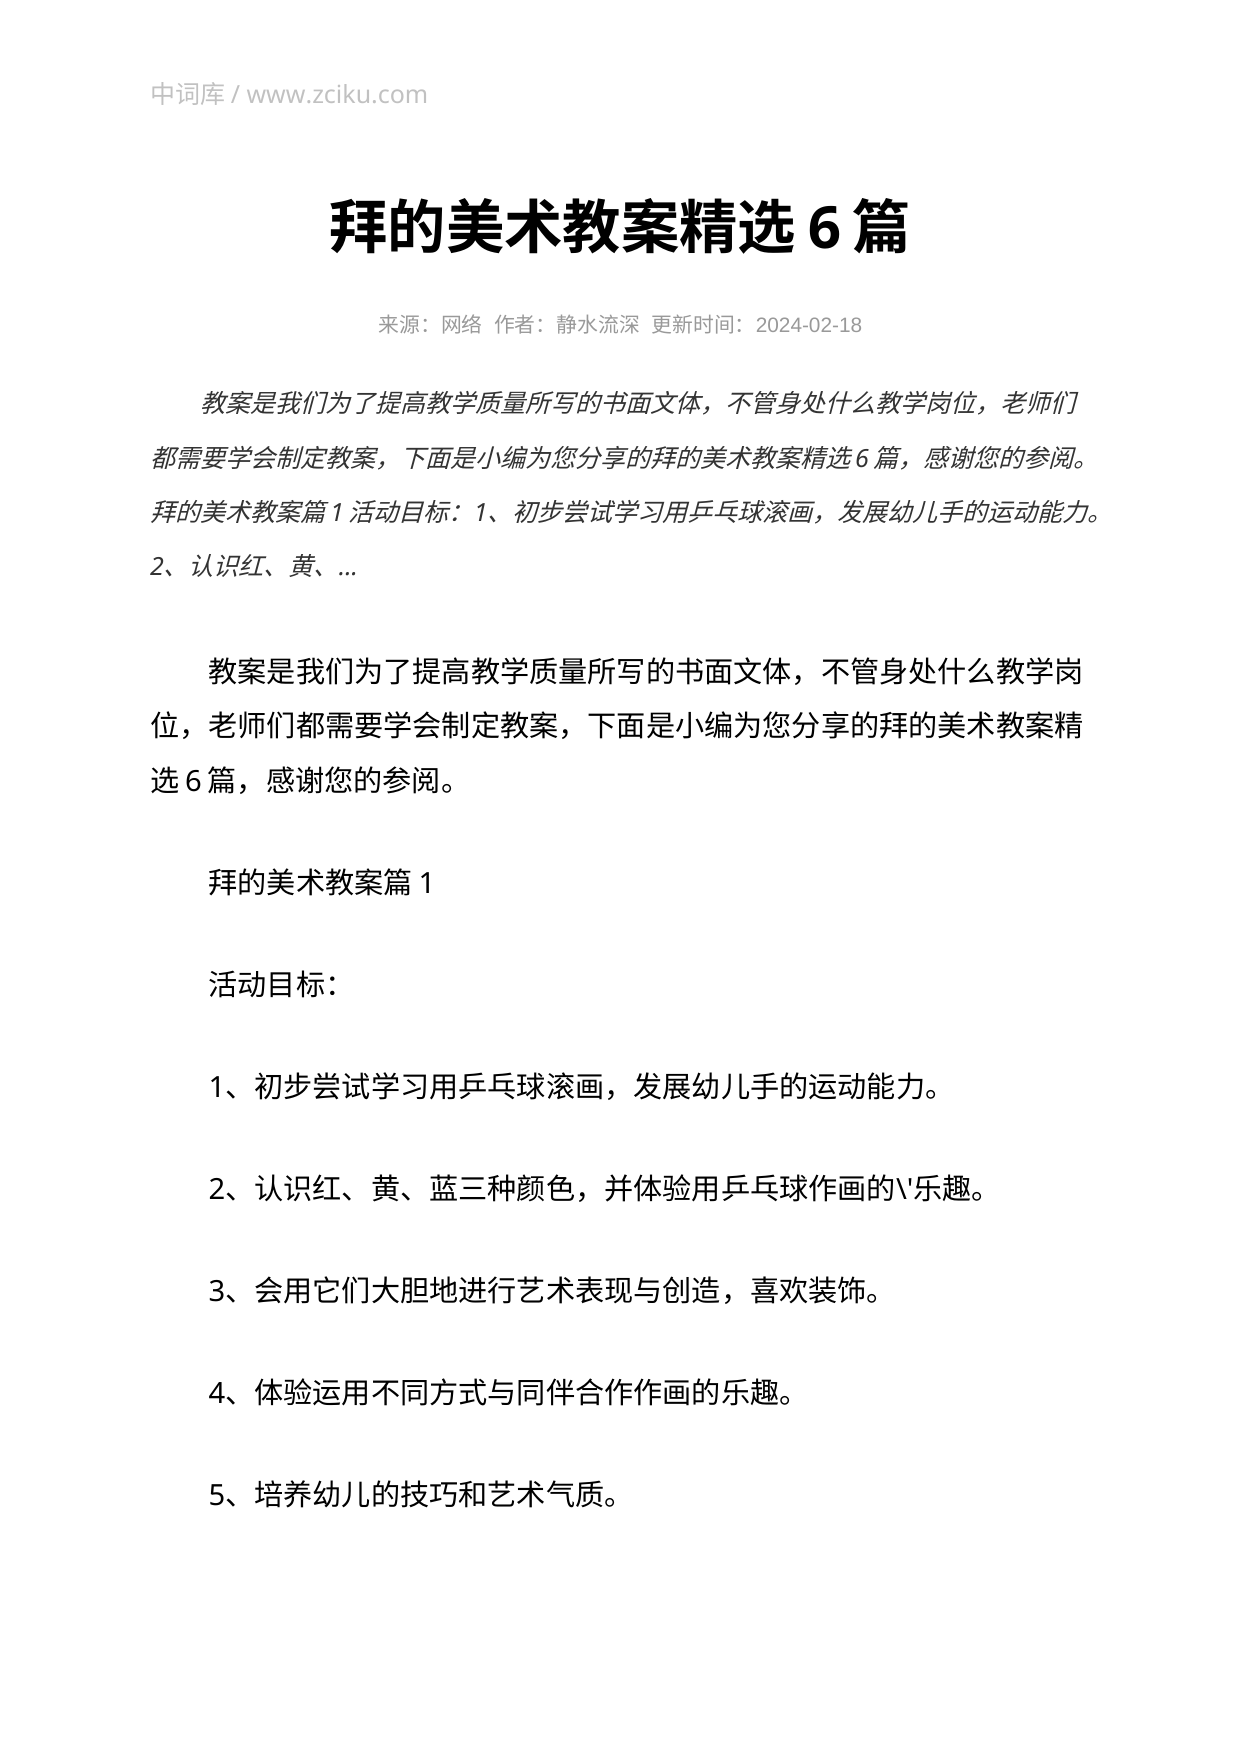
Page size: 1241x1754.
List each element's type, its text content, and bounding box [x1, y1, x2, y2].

text 教案是我们为了提高教学质量所写的书面文体，不管身处什么教学岗位，老师们都需要学会制定教案，下面是小编为您分享的拜的美术教案精选6篇，感谢您的参阅。 [150, 648, 1090, 800]
text 2、认识红、黄、蓝三种颜色，并体验用乒乓球作画的\'乐趣。 [150, 1166, 1090, 1208]
text 5、培养幼儿的技巧和艺术气质。 [150, 1472, 1090, 1514]
text 来源：网络 作者：静水流深 更新时间：2024-02-18 [150, 313, 1090, 337]
subtitle 拜的美术教案精选6篇 [150, 181, 1090, 266]
text 4、体验运用不同方式与同伴合作作画的乐趣。 [150, 1369, 1090, 1412]
text 1、初步尝试学习用乒乓球滚画，发展幼儿手的运动能力。 [150, 1064, 1090, 1106]
text 活动目标： [150, 962, 1090, 1004]
text 拜的美术教案篇1 [150, 860, 1090, 902]
text 教案是我们为了提高教学质量所写的书面文体，不管身处什么教学岗位，老师们都需要学会制定教案，下面是小编为您分享的拜的美术教案精选6篇，感谢您的参阅。拜的美术教案篇1活动目标：1、初步尝试学习用乒乓球滚画，发展幼儿手的运动能力。2、认识红、黄、... [150, 384, 1090, 583]
text 3、会用它们大胆地进行艺术表现与创造，喜欢装饰。 [150, 1268, 1090, 1310]
